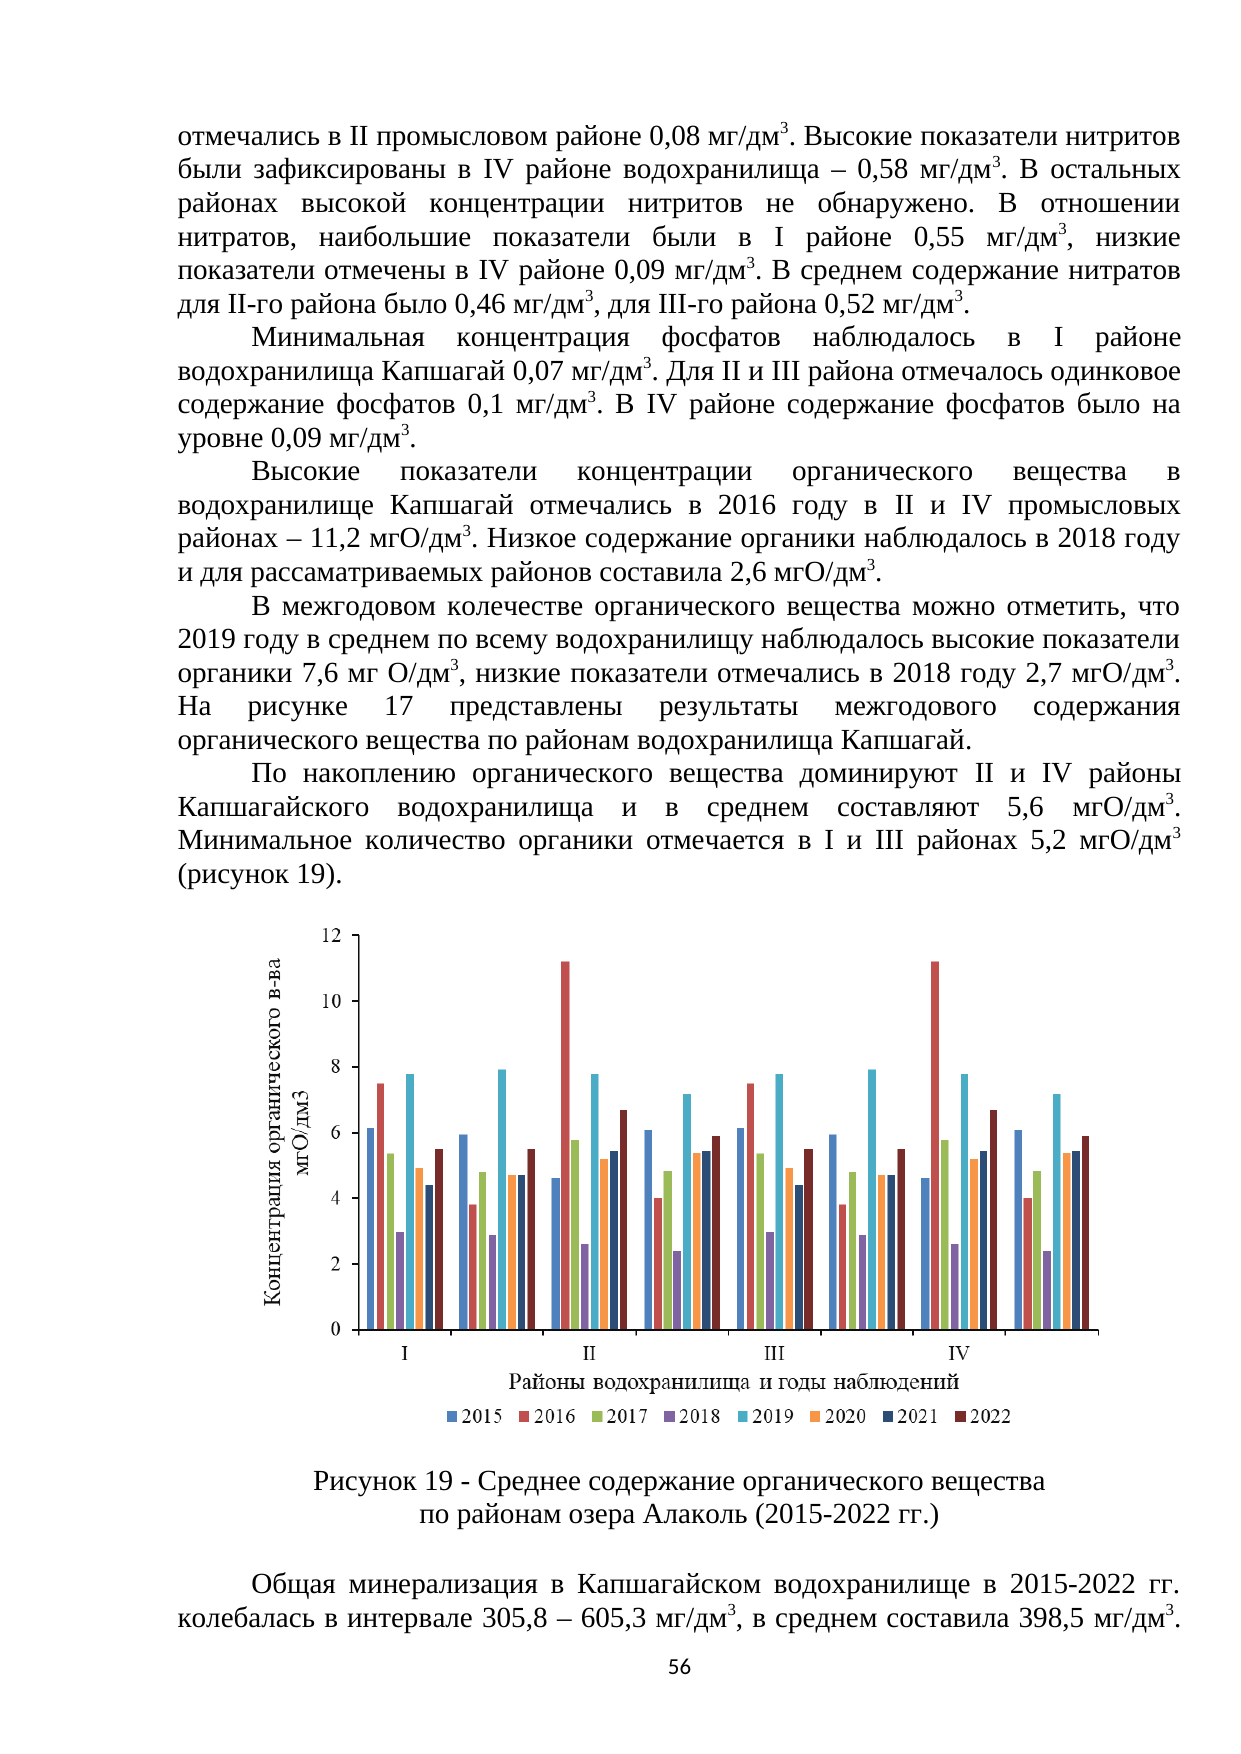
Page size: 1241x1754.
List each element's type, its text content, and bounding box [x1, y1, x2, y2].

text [177, 1566, 1181, 1633]
text Высокие показатели концентрации органического вещества в водохранилище Капшагай отмечались в 2016 году в II и IV промысловых районах – 11,2 мгО/дм3. Низкое содержание органики наблюдалось в 2018 году и для рассаматриваемых районов составила 2,6 мгО/дм3. [177, 453, 1181, 588]
text В межгодовом колечестве органического вещества можно отметить, что 2019 году в среднем по всему водохранилищу наблюдалось высокие показатели органики 7,6 мг О/дм3, низкие показатели отмечались в 2018 году 2,7 мгО/дм3. На рисунке 17 представлены результаты межгодового содержания органического вещества по районам водохранилища Капшагай. [177, 588, 1181, 755]
text Минимальная концентрация фосфатов наблюдалось в I районе водохранилища Капшагай 0,07 мг/дм3. Для II и III района отмечалось одинковое содержание фосфатов 0,1 мг/дм3. В IV районе содержание фосфатов было на уровне 0,09 мг/дм3. [177, 319, 1181, 453]
text Рисунок 19 - Среднее содержание органического вещества [177, 1463, 1181, 1497]
text По накоплению органического вещества доминируют II и IV районы Капшагайского водохранилища и в среднем составляют 5,6 мгО/дм3. Минимальное количество органики отмечается в I и III районах 5,2 мгО/дм3 (рисунок 19). [177, 755, 1181, 889]
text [177, 118, 1181, 319]
text по районам озера Алаколь (2015-2022 гг.) [177, 1497, 1181, 1530]
picture [258, 923, 1100, 1428]
